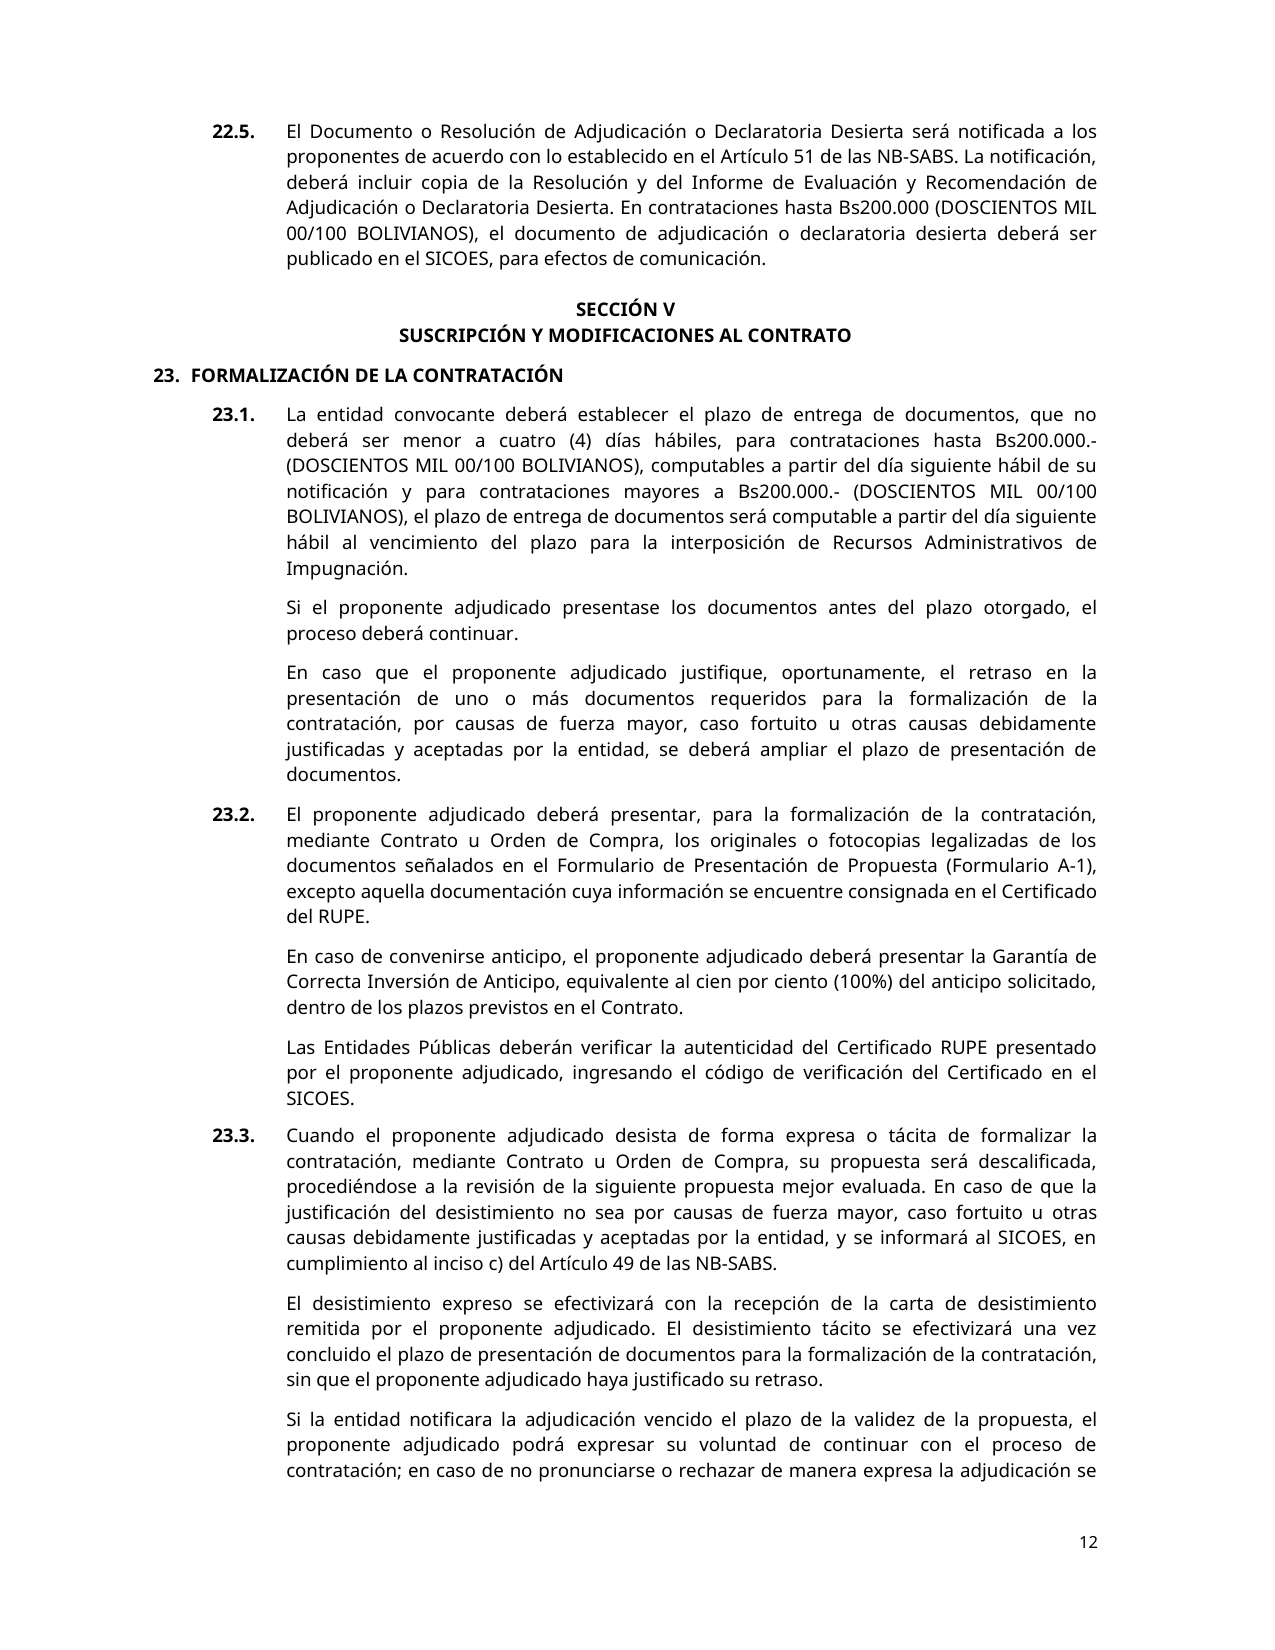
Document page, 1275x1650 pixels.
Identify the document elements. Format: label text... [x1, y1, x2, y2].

subtitle En caso de convenirse anticipo, el proponente adjudicado deberá presentar la Garantía de Correcta Inversión de Anticipo, equivalente al cien por ciento (100%) del anticipo solicitado, dentro de los plazos previstos en el Contrato. [286, 943, 1098, 1020]
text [212, 1406, 1098, 1483]
subtitle FORMALIZACIÓN DE LA CONTRATACIÓN [153, 362, 1098, 387]
text SUSCRIPCIÓN Y MODIFICACIONES AL CONTRATO [153, 322, 1098, 348]
text El desistimiento expreso se efectivizará con la recepción de la carta de desistimiento remitida por el proponente adjudicado. El desistimiento tácito se efectivizará una vez concluido el plazo de presentación de documentos para la formalización de la contratación, sin que el proponente adjudicado haya justificado su retraso. [286, 1290, 1098, 1392]
subtitle El proponente adjudicado deberá presentar, para la formalización de la contratación, mediante Contrato u Orden de Compra, los originales o fotocopias legalizadas de los documentos señalados en el Formulario de Presentación de Propuesta (Formulario A-1), excepto aquella documentación cuya información se encuentre consignada en el Certificado del RUPE. [212, 801, 1098, 929]
subtitle La entidad convocante deberá establecer el plazo de entrega de documentos, que no deberá ser menor a cuatro (4) días hábiles, para contrataciones hasta Bs200.000.- (DOSCIENTOS MIL 00/100 BOLIVIANOS), computables a partir del día siguiente hábil de su notificación y para contrataciones mayores a Bs200.000.- (DOSCIENTOS MIL 00/100 BOLIVIANOS), el plazo de entrega de documentos será computable a partir del día siguiente hábil al vencimiento del plazo para la interposición de Recursos Administrativos de Impugnación. [212, 402, 1098, 580]
subtitle Cuando el proponente adjudicado desista de forma expresa o tácita de formalizar la contratación, mediante Contrato u Orden de Compra, su propuesta será descalificada, procediéndose a la revisión de la siguiente propuesta mejor evaluada. En caso de que la justificación del desistimiento no sea por causas de fuerza mayor, caso fortuito u otras causas debidamente justificadas y aceptadas por la entidad, y se informará al SICOES, en cumplimiento al inciso c) del Artículo 49 de las NB-SABS. [212, 1122, 1098, 1276]
subtitle El Documento o Resolución de Adjudicación o Declaratoria Desierta será notificada a los proponentes de acuerdo con lo establecido en el Artículo 51 de las NB-SABS. La notificación, deberá incluir copia de la Resolución y del Informe de Evaluación y Recomendación de Adjudicación o Declaratoria Desierta. En contrataciones hasta Bs200.000 (DOSCIENTOS MIL 00/100 BOLIVIANOS), el documento de adjudicación o declaratoria desierta deberá ser publicado en el SICOES, para efectos de comunicación. [212, 118, 1098, 271]
list Las Entidades Públicas deberán verificar la autenticidad del Certificado RUPE presentado por el proponente adjudicado, ingresando el código de verificación del Certificado en el SICOES. [227, 1034, 1098, 1111]
subtitle Si el proponente adjudicado presentase los documentos antes del plazo otorgado, el proceso deberá continuar. [286, 594, 1098, 646]
text SECCIÓN V [153, 297, 1098, 322]
text En caso que el proponente adjudicado justifique, oportunamente, el retraso en la presentación de uno o más documentos requeridos para la formalización de la contratación, por causas de fuerza mayor, caso fortuito u otras causas debidamente justificadas y aceptadas por la entidad, se deberá ampliar el plazo de presentación de documentos. [212, 660, 1098, 787]
